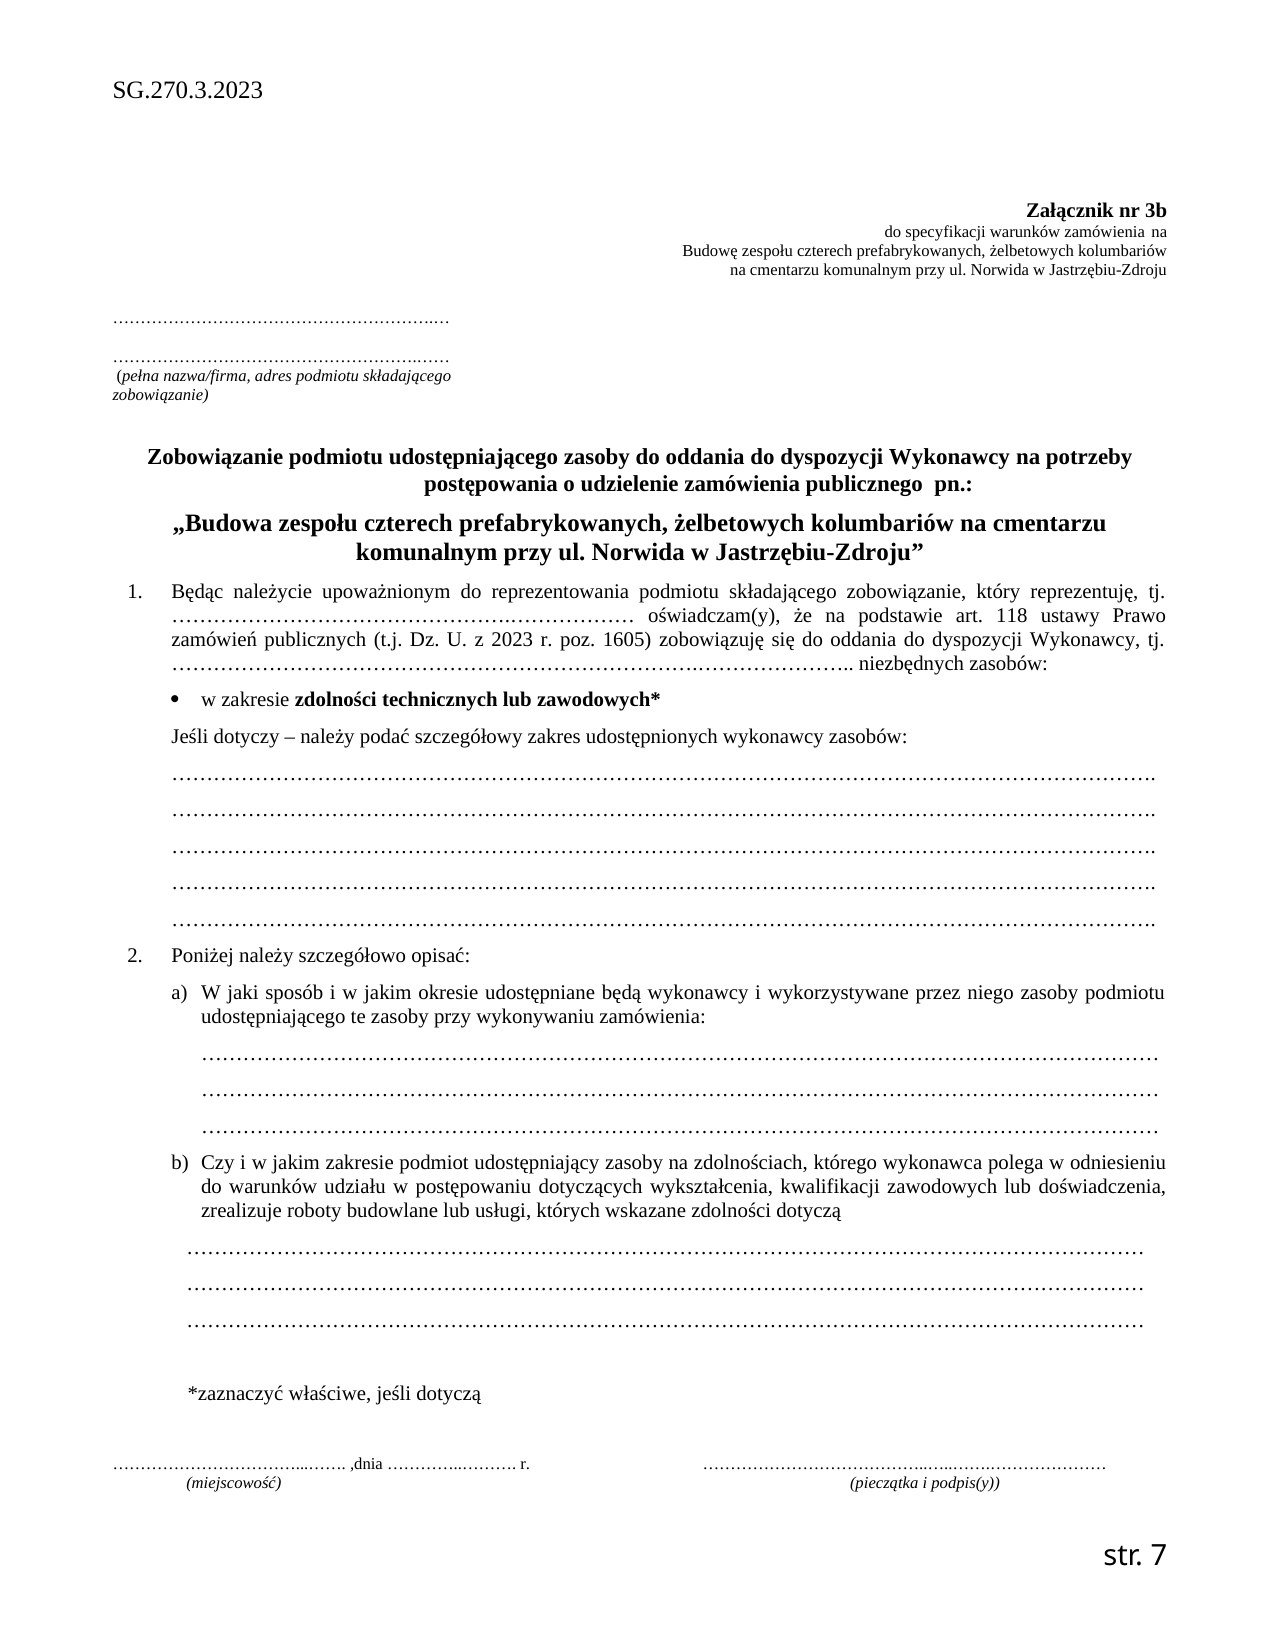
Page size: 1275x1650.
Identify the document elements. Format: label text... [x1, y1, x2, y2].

text Załącznik nr 3b [851, 198, 1167, 222]
list ………………………………………………………………………………………………………………………… [186, 1271, 1167, 1295]
text Budowę zespołu czterech prefabrykowanych, żelbetowych kolumbariów [112, 241, 1167, 260]
text (miejscowość) (pieczątka i podpis(y)) [112, 1473, 1167, 1492]
text ……………………………...……. ,dnia …………..………. r. …………………………………..…..…….………………… [112, 1454, 1167, 1473]
list ………………………………………………………………………………………………………………………… [186, 1308, 1167, 1332]
list Czy i w jakim zakresie podmiot udostępniający zasoby na zdolnościach, którego wykonawca polega w odniesieniu do warunków udziału w postępowaniu dotyczących wykształcenia, kwalifikacji zawodowych lub doświadczenia, zrealizuje roboty budowlane lub usługi, których wskazane zdolności dotyczą [171, 1150, 1167, 1222]
text na cmentarzu komunalnym przy ul. Norwida w Jastrzębiu-Zdroju [112, 260, 1167, 279]
text Jeśli dotyczy – należy podać szczegółowy zakres udostępnionych wykonawcy zasobów: [112, 724, 1167, 748]
list *zaznaczyć właściwe, jeśli dotyczą [187, 1381, 1167, 1405]
list Poniżej należy szczegółowo opisać: [127, 943, 1167, 967]
list ………………………………………………………………………………………………………………………… [201, 1113, 1167, 1138]
text „Budowa zespołu czterech prefabrykowanych, żelbetowych kolumbariów na cmentarzu komunalnym przy ul. Norwida w Jastrzębiu-Zdroju” [112, 508, 1167, 566]
list ………………………………………………………………………………………………………………………… [201, 1040, 1167, 1064]
list Będąc należycie upoważnionym do reprezentowania podmiotu składającego zobowiązanie, który reprezentuję, tj. ………………………………………….……………… oświadczam(y), że na podstawie art. 118 ustawy Prawo zamówień publicznych (t.j. Dz. U. z 2023 r. poz. 1605) zobowiązuję się do oddania do dyspozycji Wykonawcy, tj. ………………………………………………………………….………………….. niezbędnych zasobów: [127, 578, 1167, 675]
list ………………………………………………………………………………………………………………………… [201, 1077, 1167, 1101]
text (pełna nazwa/firma, adres podmiotu składającego zobowiązanie) [112, 366, 547, 404]
list ………………………………………………………………………………………………………………………… [186, 1235, 1167, 1259]
text ……………………………………………………………………………………………………………………………. [112, 760, 1167, 784]
list W jaki sposób i w jakim okresie udostępniane będą wykonawcy i wykorzystywane przez niego zasoby podmiotu udostępniającego te zasoby przy wykonywaniu zamówienia: [171, 980, 1167, 1028]
text ………………………………………………….… [112, 308, 1167, 327]
text ……………………………………………………………………………………………………………………………. [112, 797, 1167, 821]
text ……………………………………………………………………………………………………………………………. [112, 870, 1167, 894]
text do specyfikacji warunków zamówienia na [629, 222, 1167, 241]
text ……………………………………………………………………………………………………………………………. [112, 833, 1167, 858]
text ……………………………………………….…… [112, 346, 1167, 366]
list w zakresie zdolności technicznych lub zawodowych* [171, 687, 1167, 711]
text ……………………………………………………………………………………………………………………………. [112, 907, 1167, 931]
text Zobowiązanie podmiotu udostępniającego zasoby do oddania do dyspozycji Wykonawcy na potrzeby postępowania o udzielenie zamówienia publicznego pn.: [112, 443, 1167, 496]
